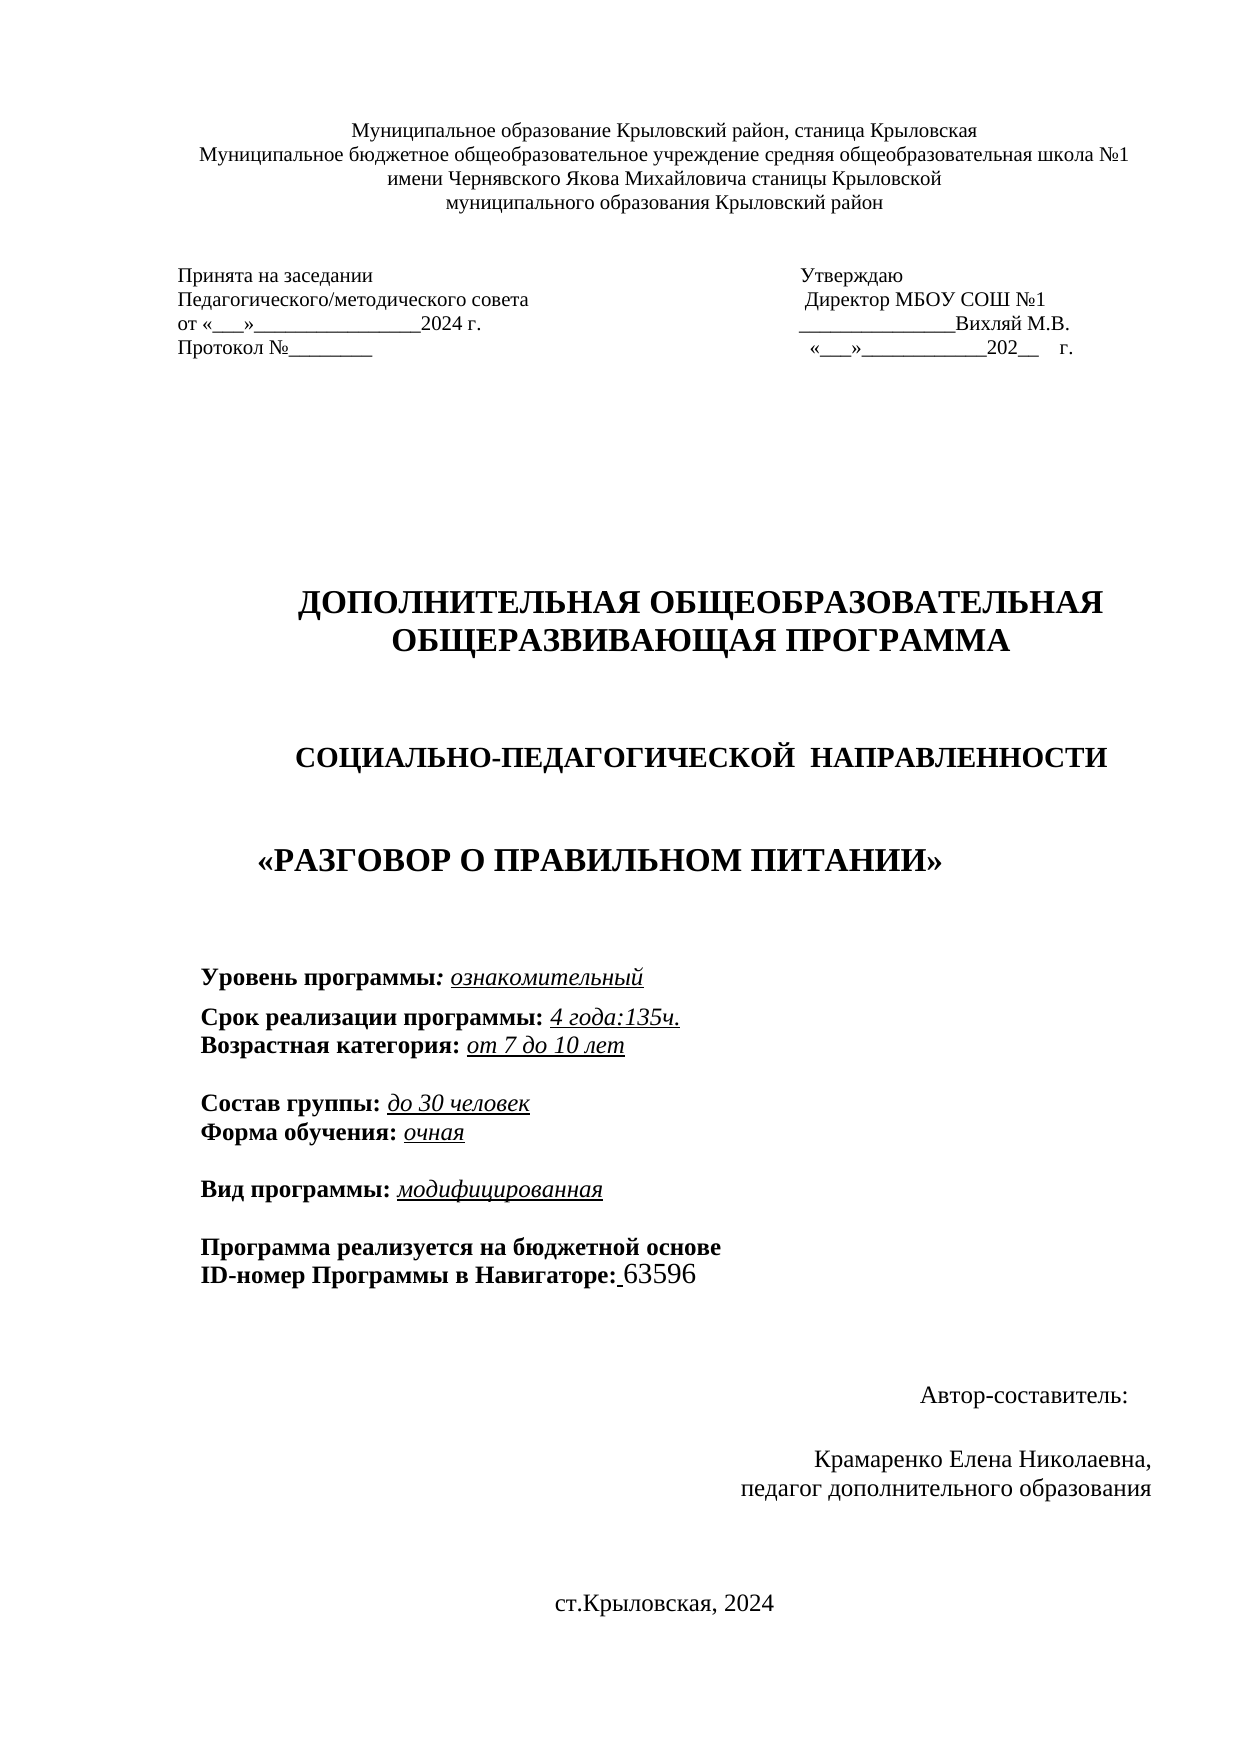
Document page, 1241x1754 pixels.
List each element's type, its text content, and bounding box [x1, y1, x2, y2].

text от «___»________________2024 г. _______________Вихляй М.В. [177, 311, 1152, 335]
text Муниципальное образование Крыловский район, станица Крыловская [177, 118, 1152, 142]
text Протокол №________ «___»____________202__ г. [177, 335, 1152, 359]
text Состав группы: до 30 человек [200, 1088, 1152, 1117]
text Уровень программы: ознакомительный [200, 963, 1152, 991]
text Автор-составитель: [177, 1381, 1128, 1409]
text Вид программы: модифицированная [200, 1174, 1152, 1203]
text муниципального образования Крыловский район [177, 190, 1152, 214]
text Срок реализации программы: 4 года:135ч. [200, 1002, 1152, 1031]
text Возрастная категория: от 7 до 10 лет [200, 1031, 1152, 1059]
subtitle «РАЗГОВОР О ПРАВИЛЬНОМ ПИТАНИИ» [257, 841, 1152, 879]
text ID-номер Программы в Навигаторе: 63596 [200, 1261, 1152, 1289]
text Программа реализуется на бюджетной основе [200, 1232, 1152, 1261]
text Принята на заседании Утверждаю [177, 262, 1152, 287]
text педагог дополнительного образования [177, 1473, 1152, 1502]
subtitle ДОПОЛНИТЕЛЬНАЯ ОБЩЕОБРАЗОВАТЕЛЬНАЯ ОБЩЕРАЗВИВАЮЩАЯ ПРОГРАММА [257, 582, 1144, 659]
text Форма обучения: очная [200, 1117, 1152, 1146]
text ст.Крыловская, 2024 [198, 1588, 1130, 1616]
subtitle СОЦИАЛЬНО-ПЕДАГОГИЧЕСКОЙ НАПРАВЛЕННОСТИ [257, 740, 1146, 773]
text Педагогического/методического совета Директор МБОУ СОШ №1 [177, 287, 1152, 311]
text Крамаренко Елена Николаевна, [177, 1410, 1152, 1472]
text Муниципальное бюджетное общеобразовательное учреждение средняя общеобразовательная школа №1 имени Чернявского Якова Михайловича станицы Крыловской [177, 142, 1152, 190]
